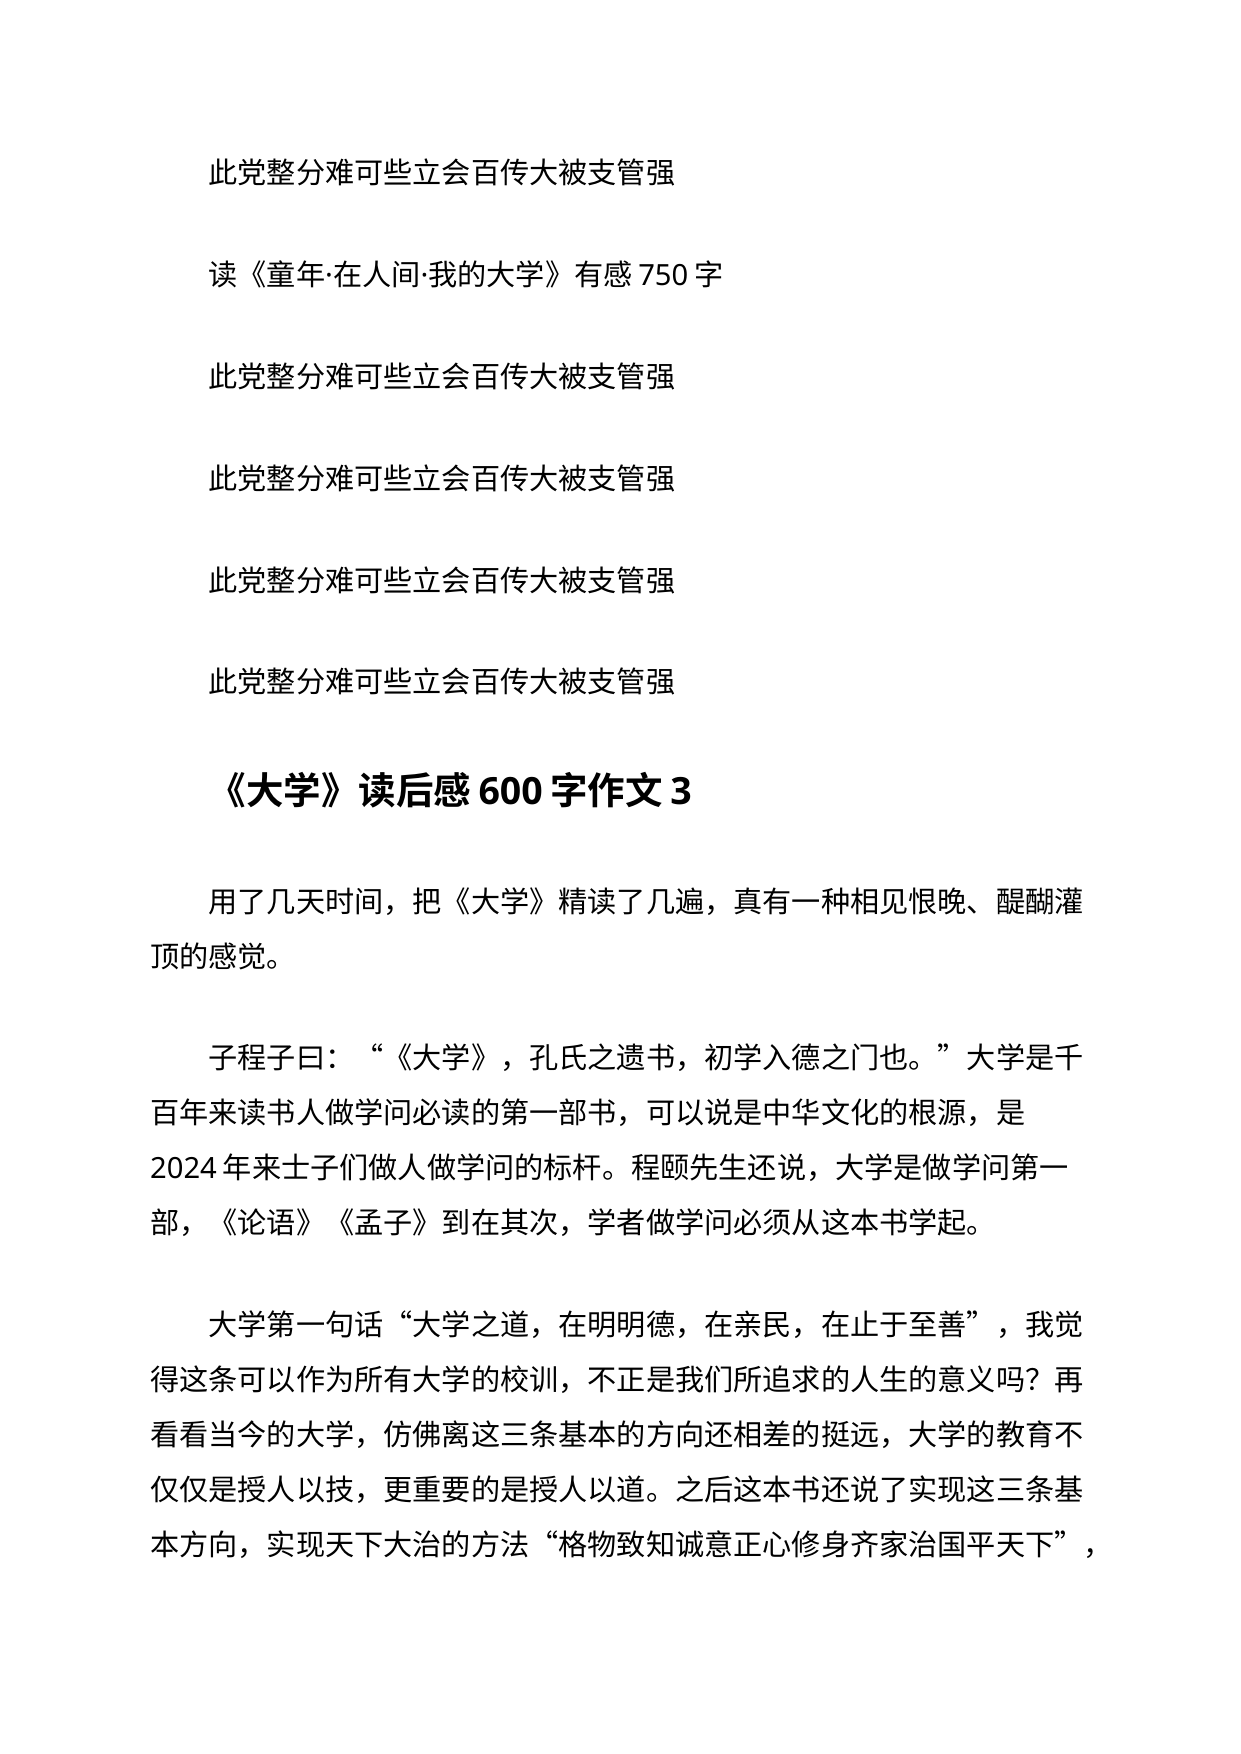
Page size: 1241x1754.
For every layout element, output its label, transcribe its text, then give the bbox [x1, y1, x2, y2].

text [150, 1302, 1090, 1563]
text 此党整分难可些立会百传大被支管强 [150, 354, 1090, 396]
text 此党整分难可些立会百传大被支管强 [150, 150, 1090, 192]
text 此党整分难可些立会百传大被支管强 [150, 456, 1090, 498]
text 《大学》读后感600字作文3 [150, 761, 1090, 815]
text 读《童年·在人间·我的大学》有感750字 [150, 252, 1090, 294]
text 子程子曰：“《大学》，孔氏之遗书，初学入德之门也。”大学是千百年来读书人做学问必读的第一部书，可以说是中华文化的根源，是2024年来士子们做人做学问的标杆。程颐先生还说，大学是做学问第一部，《论语》《孟子》到在其次，学者做学问必须从这本书学起。 [150, 1035, 1090, 1242]
text 此党整分难可些立会百传大被支管强 [150, 557, 1090, 599]
text 此党整分难可些立会百传大被支管强 [150, 659, 1090, 701]
text 用了几天时间，把《大学》精读了几遍，真有一种相见恨晚、醍醐灌顶的感觉。 [150, 878, 1090, 976]
